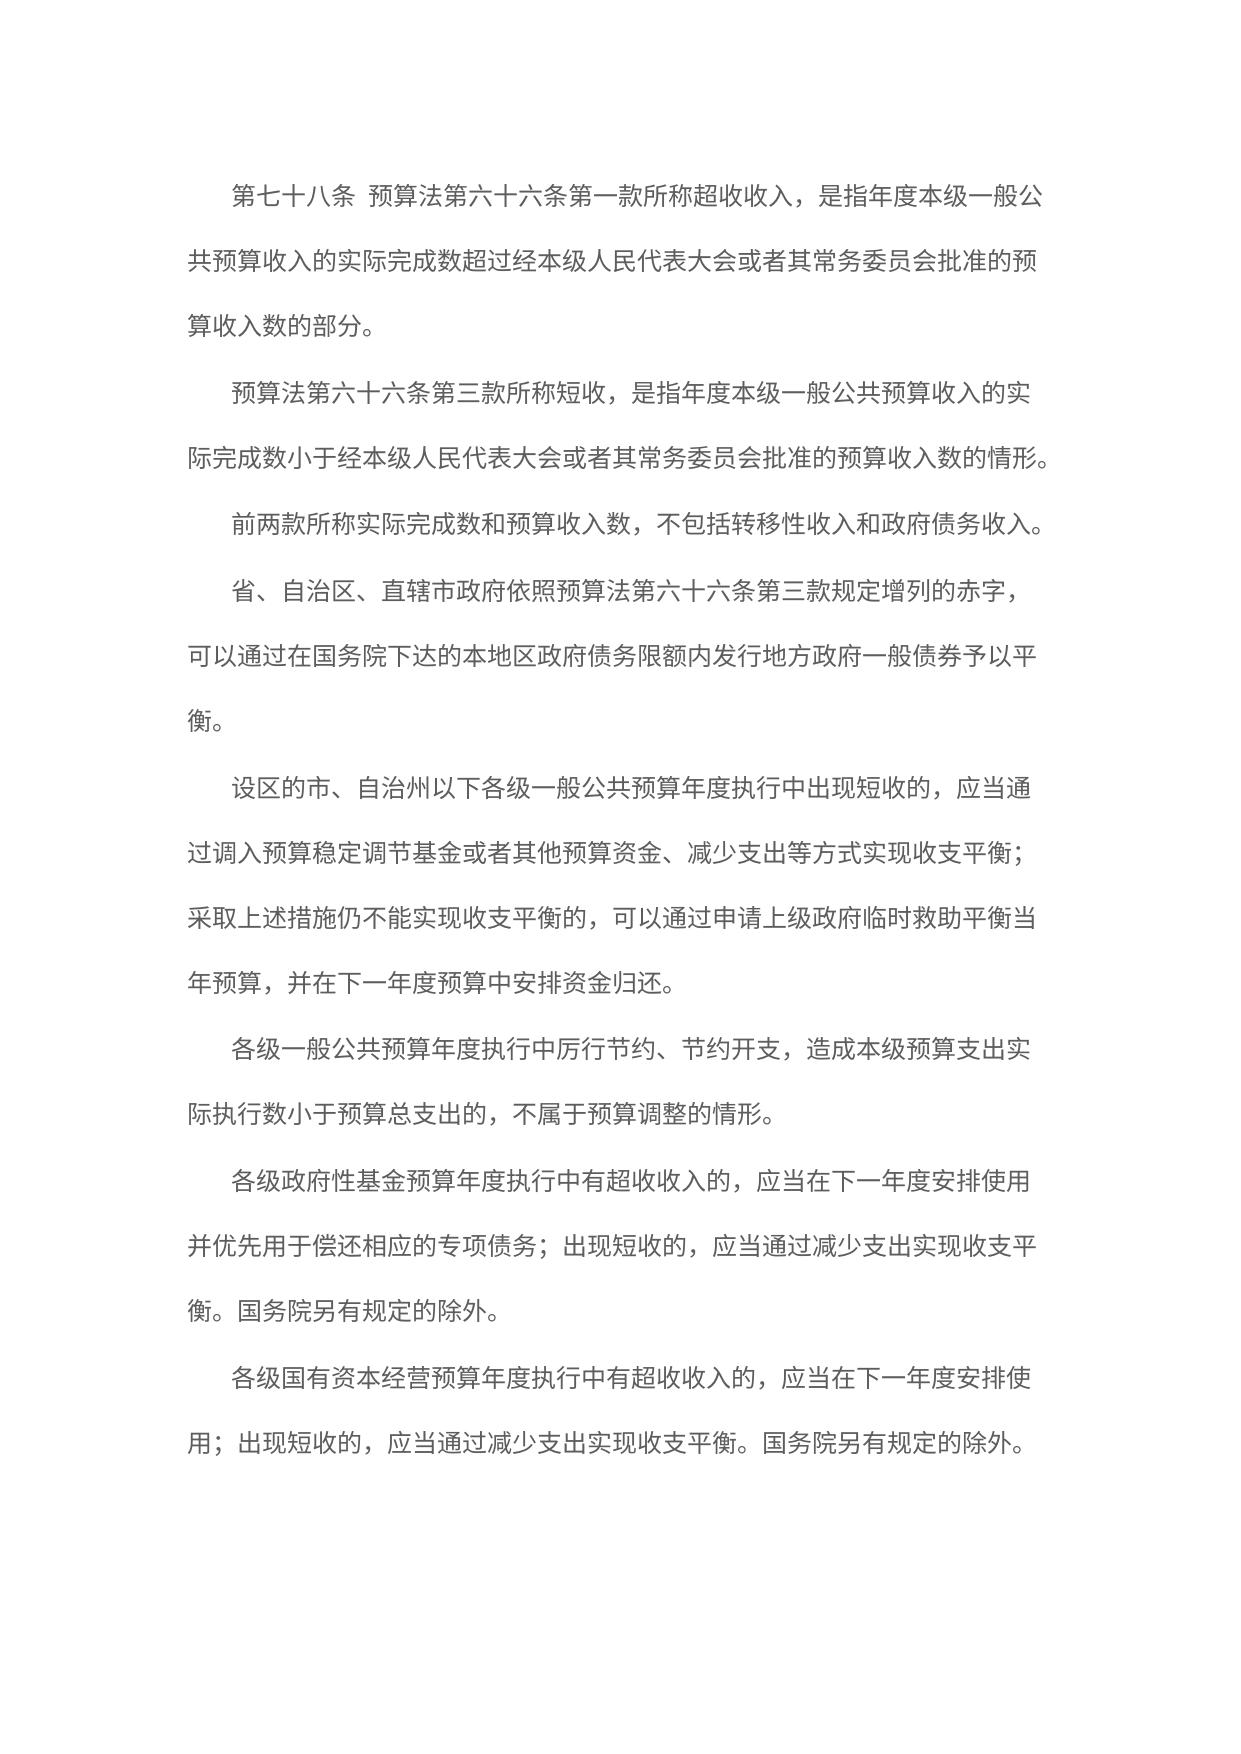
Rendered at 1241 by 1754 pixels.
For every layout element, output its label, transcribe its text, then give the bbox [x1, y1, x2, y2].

text 各级国有资本经营预算年度执行中有超收收入的，应当在下一年度安排使用；出现短收的，应当通过减少支出实现收支平衡。国务院另有规定的除外。 [187, 1344, 1053, 1474]
text 各级一般公共预算年度执行中厉行节约、节约开支，造成本级预算支出实际执行数小于预算总支出的，不属于预算调整的情形。 [187, 1015, 1053, 1145]
text 前两款所称实际完成数和预算收入数，不包括转移性收入和政府债务收入。 [187, 490, 1053, 555]
text 第七十八条 预算法第六十六条第一款所称超收收入，是指年度本级一般公共预算收入的实际完成数超过经本级人民代表大会或者其常务委员会批准的预算收入数的部分。 [187, 162, 1053, 357]
text 设区的市、自治州以下各级一般公共预算年度执行中出现短收的，应当通过调入预算稳定调节基金或者其他预算资金、减少支出等方式实现收支平衡；采取上述措施仍不能实现收支平衡的，可以通过申请上级政府临时救助平衡当年预算，并在下一年度预算中安排资金归还。 [187, 754, 1053, 1014]
text 预算法第六十六条第三款所称短收，是指年度本级一般公共预算收入的实际完成数小于经本级人民代表大会或者其常务委员会批准的预算收入数的情形。 [187, 359, 1053, 489]
text 省、自治区、直辖市政府依照预算法第六十六条第三款规定增列的赤字，可以通过在国务院下达的本地区政府债务限额内发行地方政府一般债券予以平衡。 [187, 557, 1053, 752]
text 各级政府性基金预算年度执行中有超收收入的，应当在下一年度安排使用并优先用于偿还相应的专项债务；出现短收的，应当通过减少支出实现收支平衡。国务院另有规定的除外。 [187, 1147, 1053, 1342]
